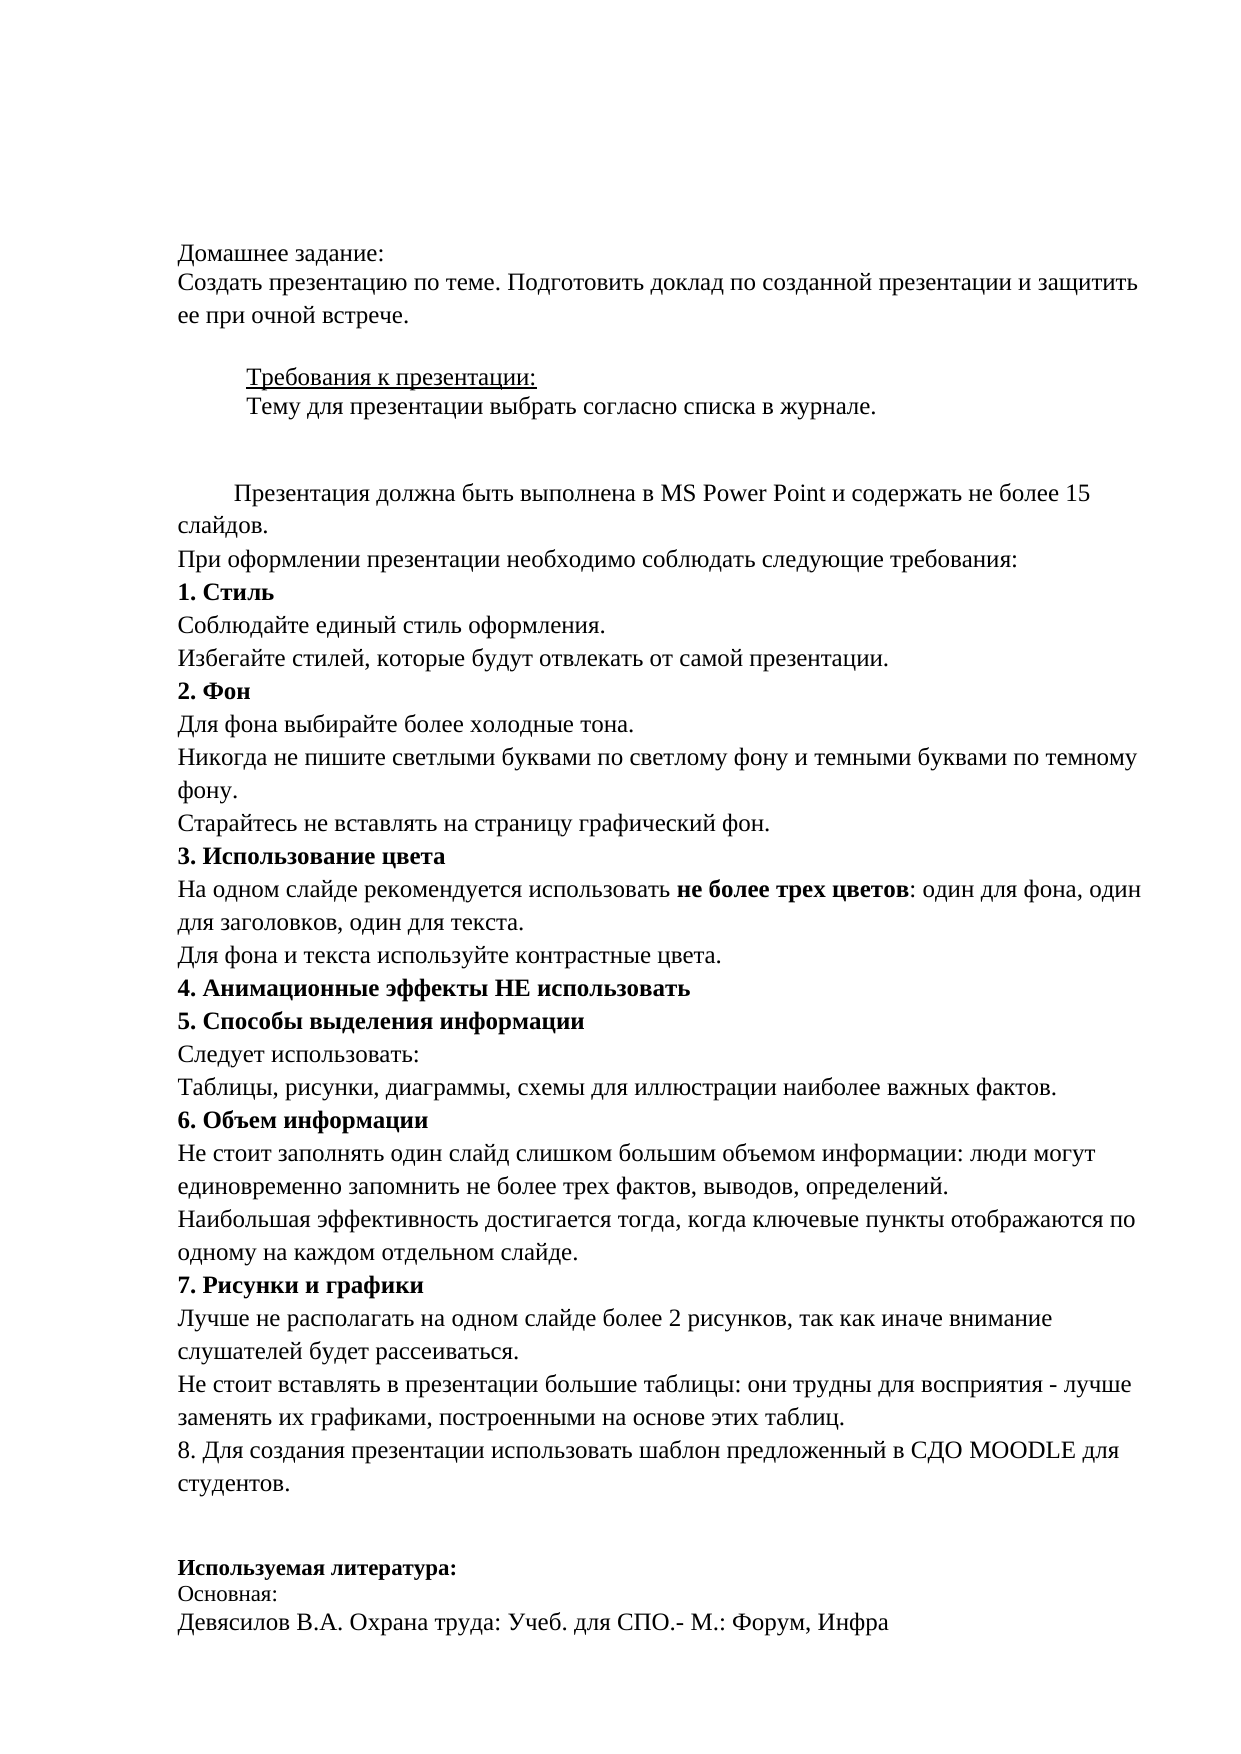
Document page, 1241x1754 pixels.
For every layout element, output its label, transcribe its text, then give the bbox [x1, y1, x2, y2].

text Наибольшая эффективность достигается тогда, когда ключевые пункты отображаются по одному на каждом отдельном слайде. [177, 1204, 1152, 1266]
text Следует использовать: [177, 1039, 1152, 1068]
text Для фона выбирайте более холодные тона. [177, 709, 1152, 737]
text Создать презентацию по теме. Подготовить доклад по созданной презентации и защитить ее при очной встрече. [177, 267, 1152, 329]
text Соблюдайте единый стиль оформления. [177, 610, 1152, 638]
list Тему для презентации выбрать согласно списка в журнале. [177, 391, 1152, 420]
text Для фона и текста используйте контрастные цвета. [177, 940, 1152, 969]
text Презентация должна быть выполнена в MS Power Point и содержать не более 15 слайдов. [177, 478, 1152, 539]
text 6. Объем информации [177, 1105, 1152, 1134]
text Не стоит вставлять в презентации большие таблицы: они трудны для восприятия - лучше заменять их графиками, построенными на основе этих таблиц. [177, 1369, 1152, 1431]
text Таблицы, рисунки, диаграммы, схемы для иллюстрации наиболее важных фактов. [177, 1072, 1152, 1101]
text Старайтесь не вставлять на страницу графический фон. [177, 808, 1152, 837]
text 3. Использование цвета [177, 841, 1152, 869]
text 7. Рисунки и графики [177, 1270, 1152, 1299]
text На одном слайде рекомендуется использовать не более трех цветов: один для фона, один для заголовков, один для текста. [177, 874, 1152, 936]
text 5. Способы выделения информации [177, 1006, 1152, 1035]
text 1. Стиль [177, 577, 1152, 605]
text 2. Фон [177, 676, 1152, 704]
text Домашнее задание: [177, 238, 1152, 267]
text Основная: [177, 1580, 1152, 1607]
text При оформлении презентации необходимо соблюдать следующие требования: [177, 544, 1152, 572]
text 8. Для создания презентации использовать шаблон предложенный в СДО MOODLE для студентов. [177, 1435, 1152, 1497]
text Девясилов В.А. Охрана труда: Учеб. для СПО.- М.: Форум, Инфра [177, 1607, 1152, 1635]
text Никогда не пишите светлыми буквами по светлому фону и темными буквами по темному фону. [177, 742, 1152, 803]
text Используемая литература: [177, 1554, 1152, 1580]
text Избегайте стилей, которые будут отвлекать от самой презентации. [177, 643, 1152, 671]
list Требования к презентации: [246, 362, 1152, 391]
text 4. Анимационные эффекты не использовать [177, 973, 1152, 1002]
text Лучше не располагать на одном слайде более 2 рисунков, так как иначе внимание слушателей будет рассеиваться. [177, 1303, 1152, 1365]
text Не стоит заполнять один слайд слишком большим объемом информации: люди могут единовременно запомнить не более трех фактов, выводов, определений. [177, 1138, 1152, 1200]
